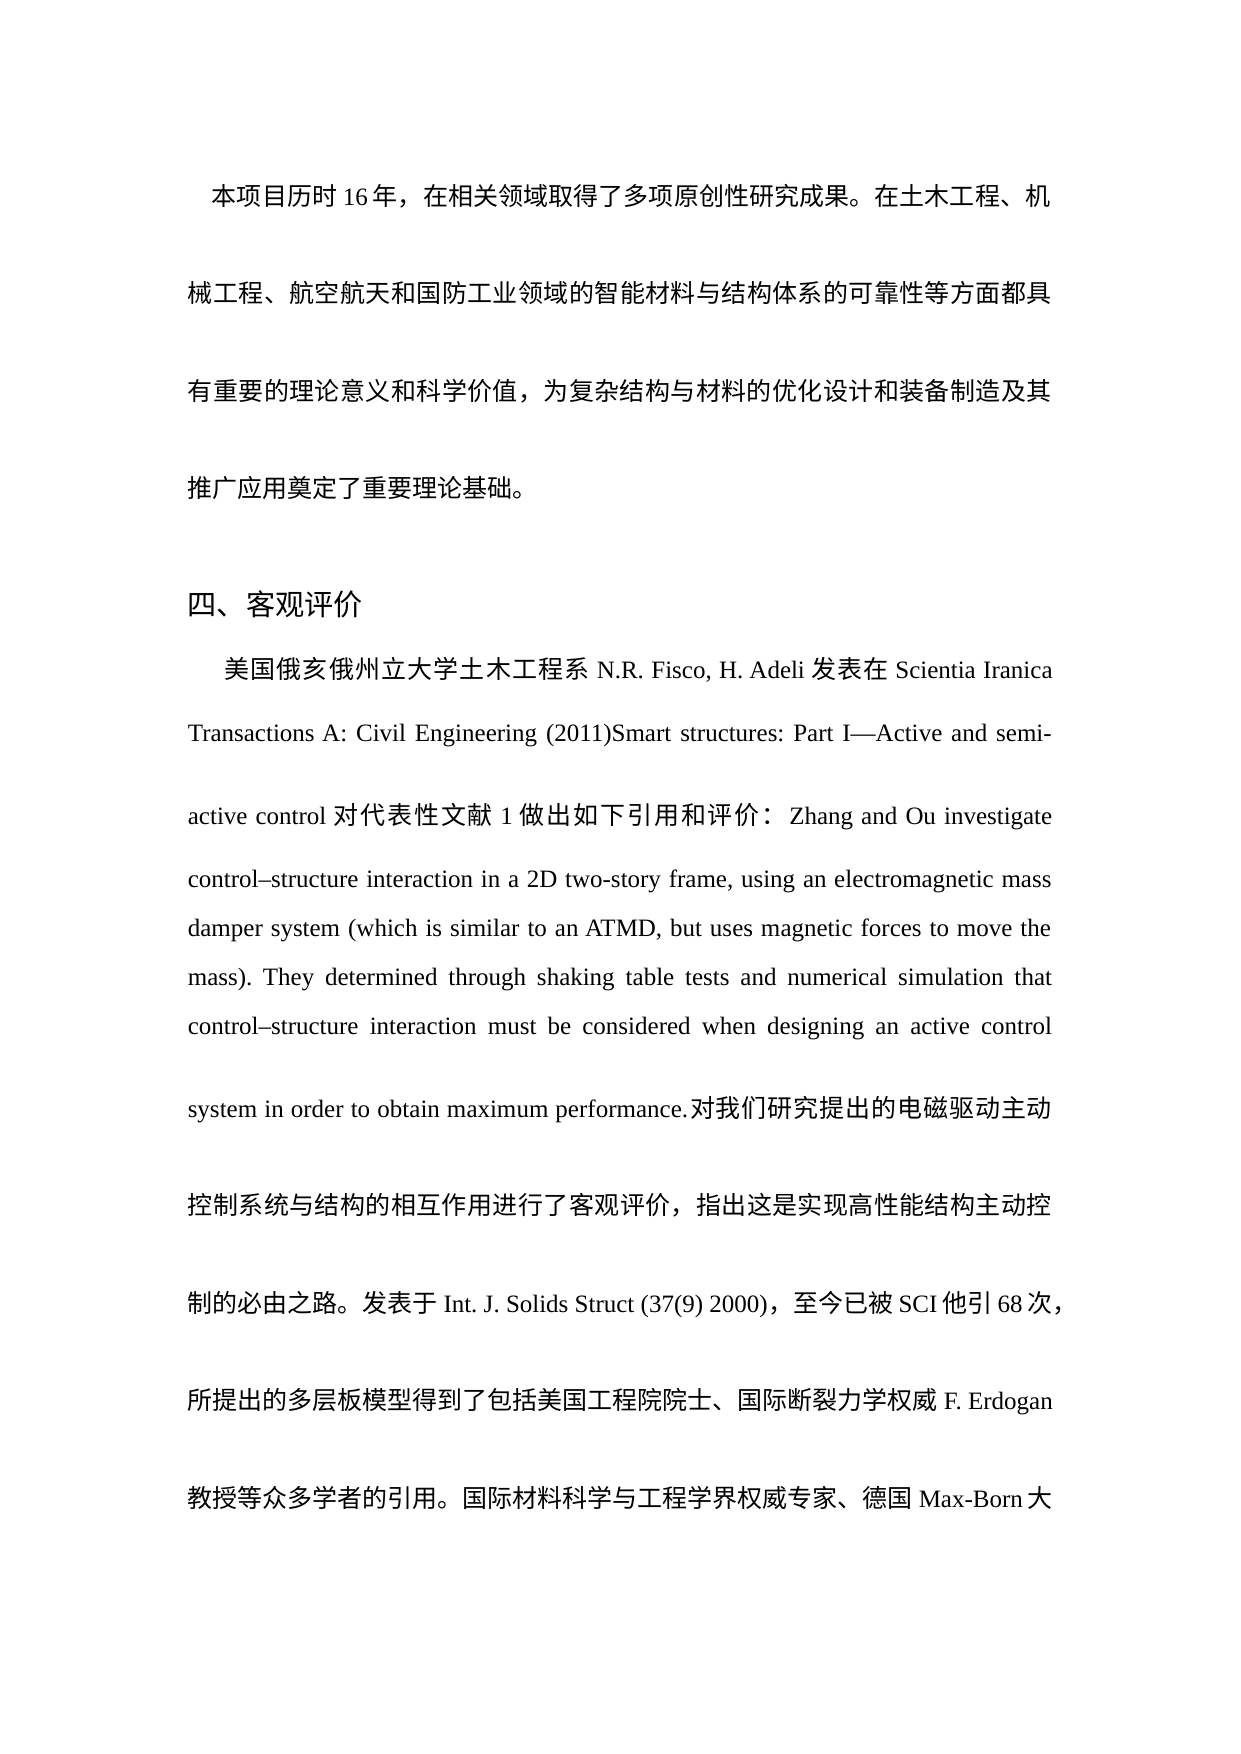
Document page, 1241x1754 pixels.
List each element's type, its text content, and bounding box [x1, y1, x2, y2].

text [186, 635, 1053, 1529]
text 本项目历时16年，在相关领域取得了多项原创性研究成果。在土木工程、机械工程、航空航天和国防工业领域的智能材料与结构体系的可靠性等方面都具有重要的理论意义和科学价值，为复杂结构与材料的优化设计和装备制造及其推广应用奠定了重要理论基础。 [186, 162, 1053, 519]
text 四、客观评价 [187, 570, 1053, 635]
